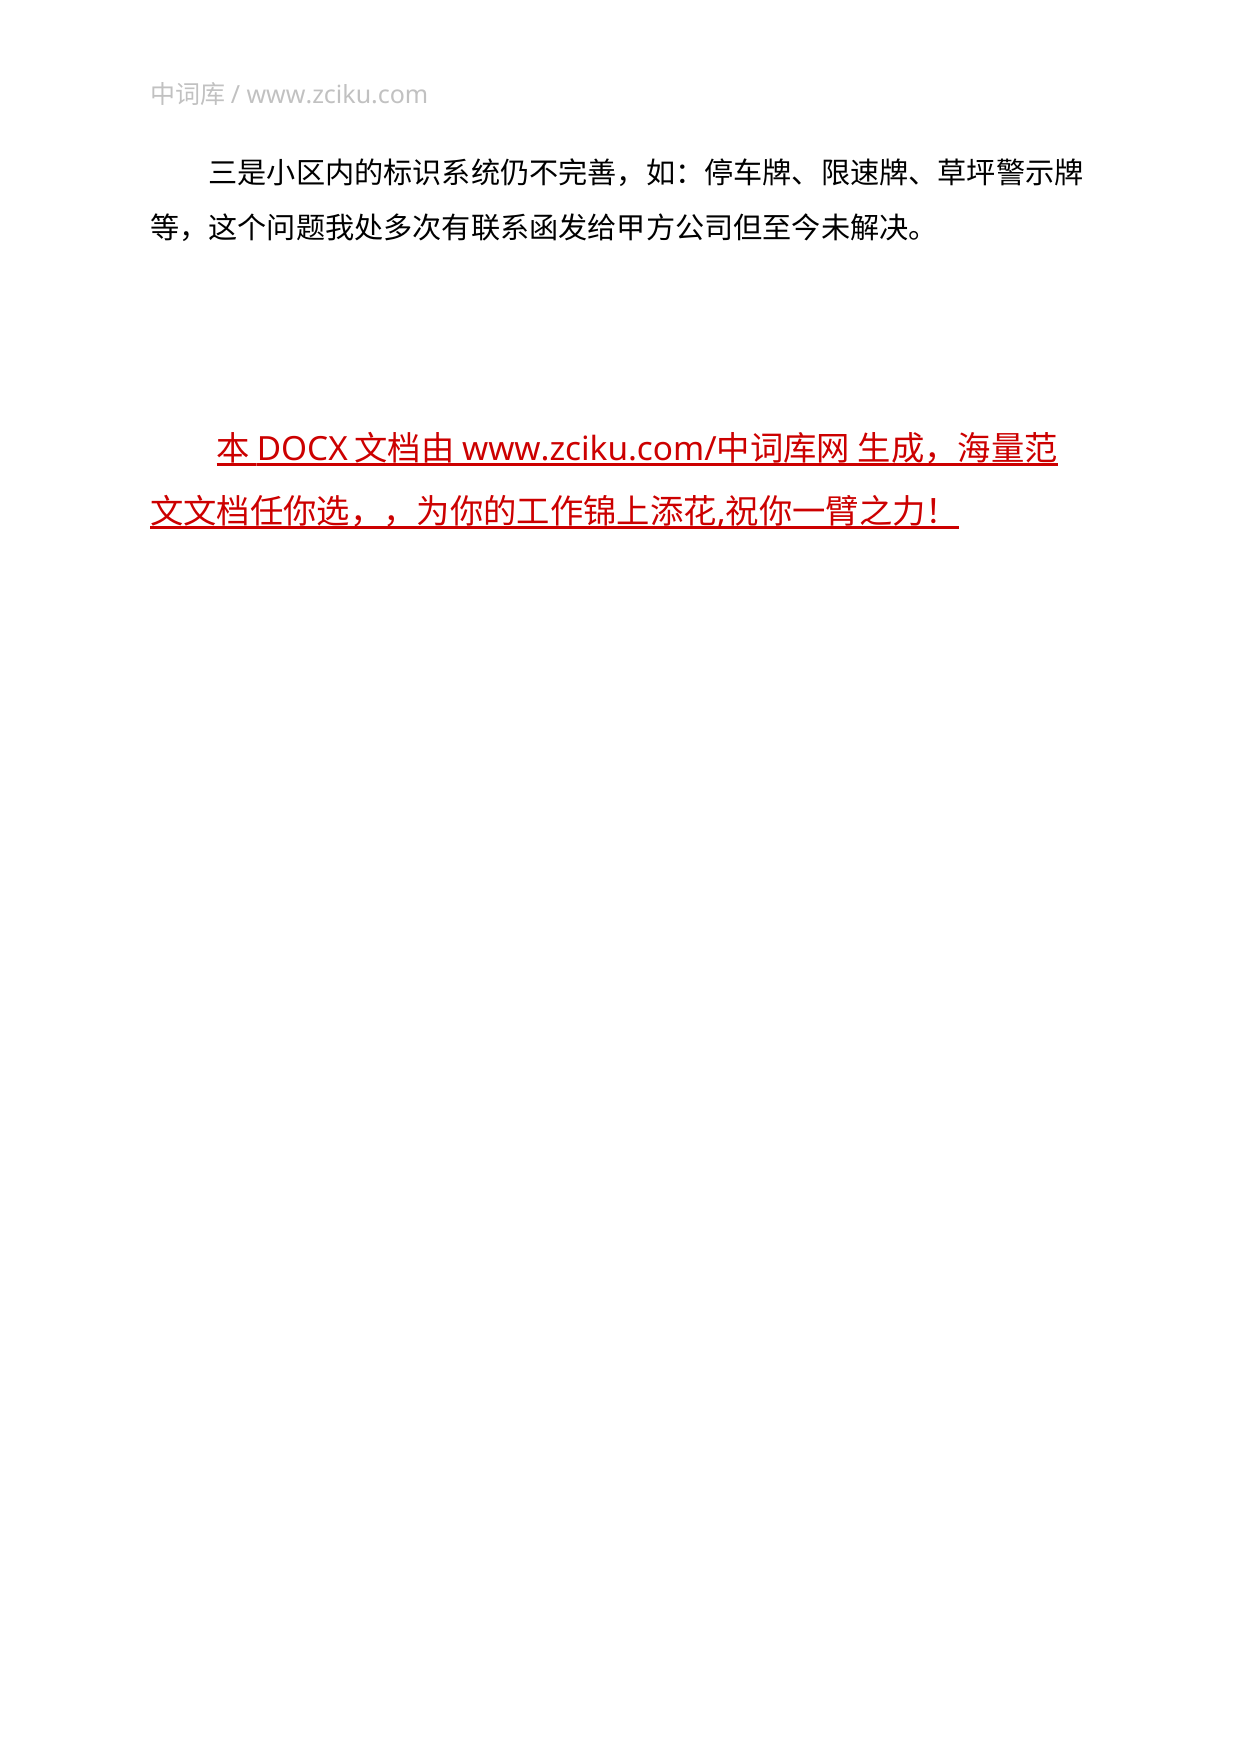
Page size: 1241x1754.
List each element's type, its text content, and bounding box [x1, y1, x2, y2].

text 本DOCX文档由 www.zciku.com/中词库网 生成，海量范文文档任你选，，为你的工作锦上添花,祝你一臂之力！ [150, 422, 1090, 533]
text 三是小区内的标识系统仍不完善，如：停车牌、限速牌、草坪警示牌等，这个问题我处多次有联系函发给甲方公司但至今未解决。 [150, 150, 1090, 247]
